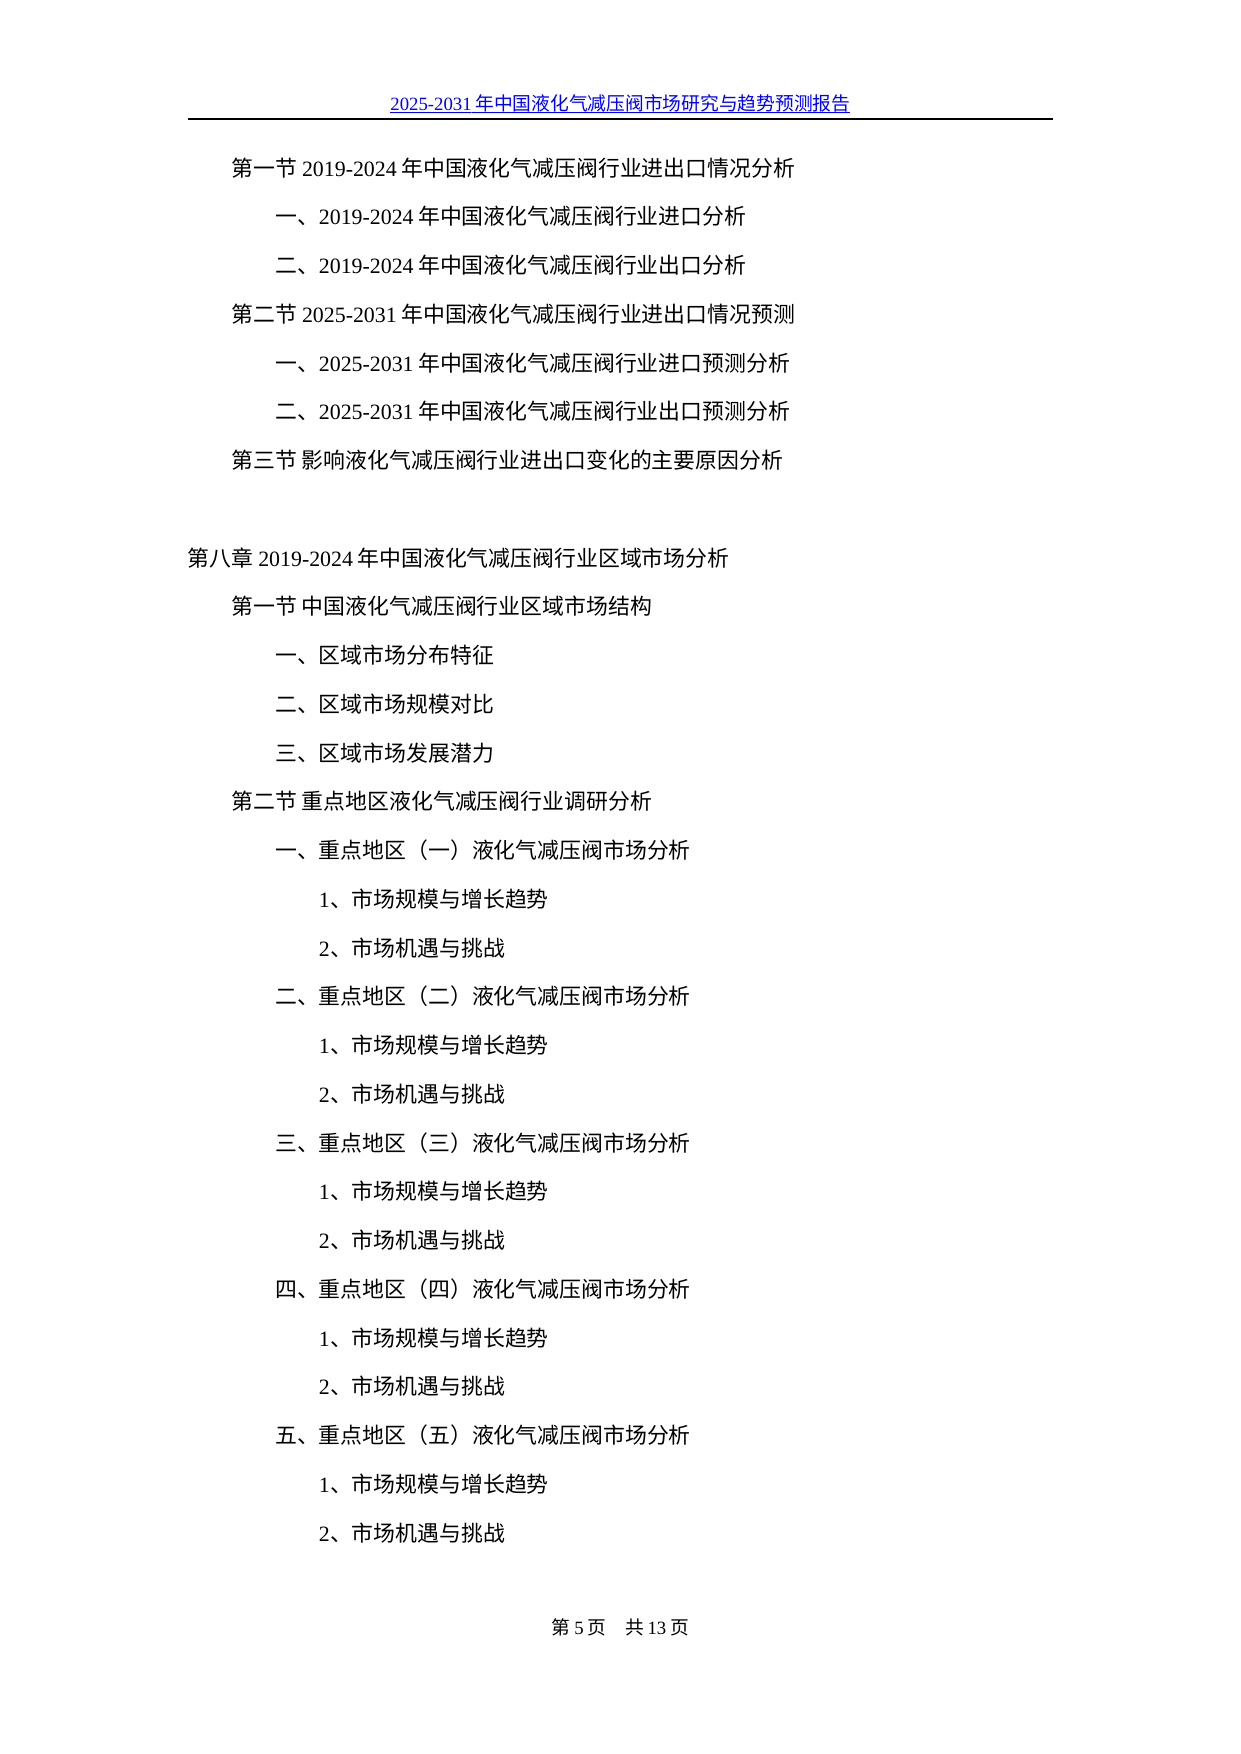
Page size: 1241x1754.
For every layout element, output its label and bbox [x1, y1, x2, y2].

text [187, 150, 1053, 1548]
